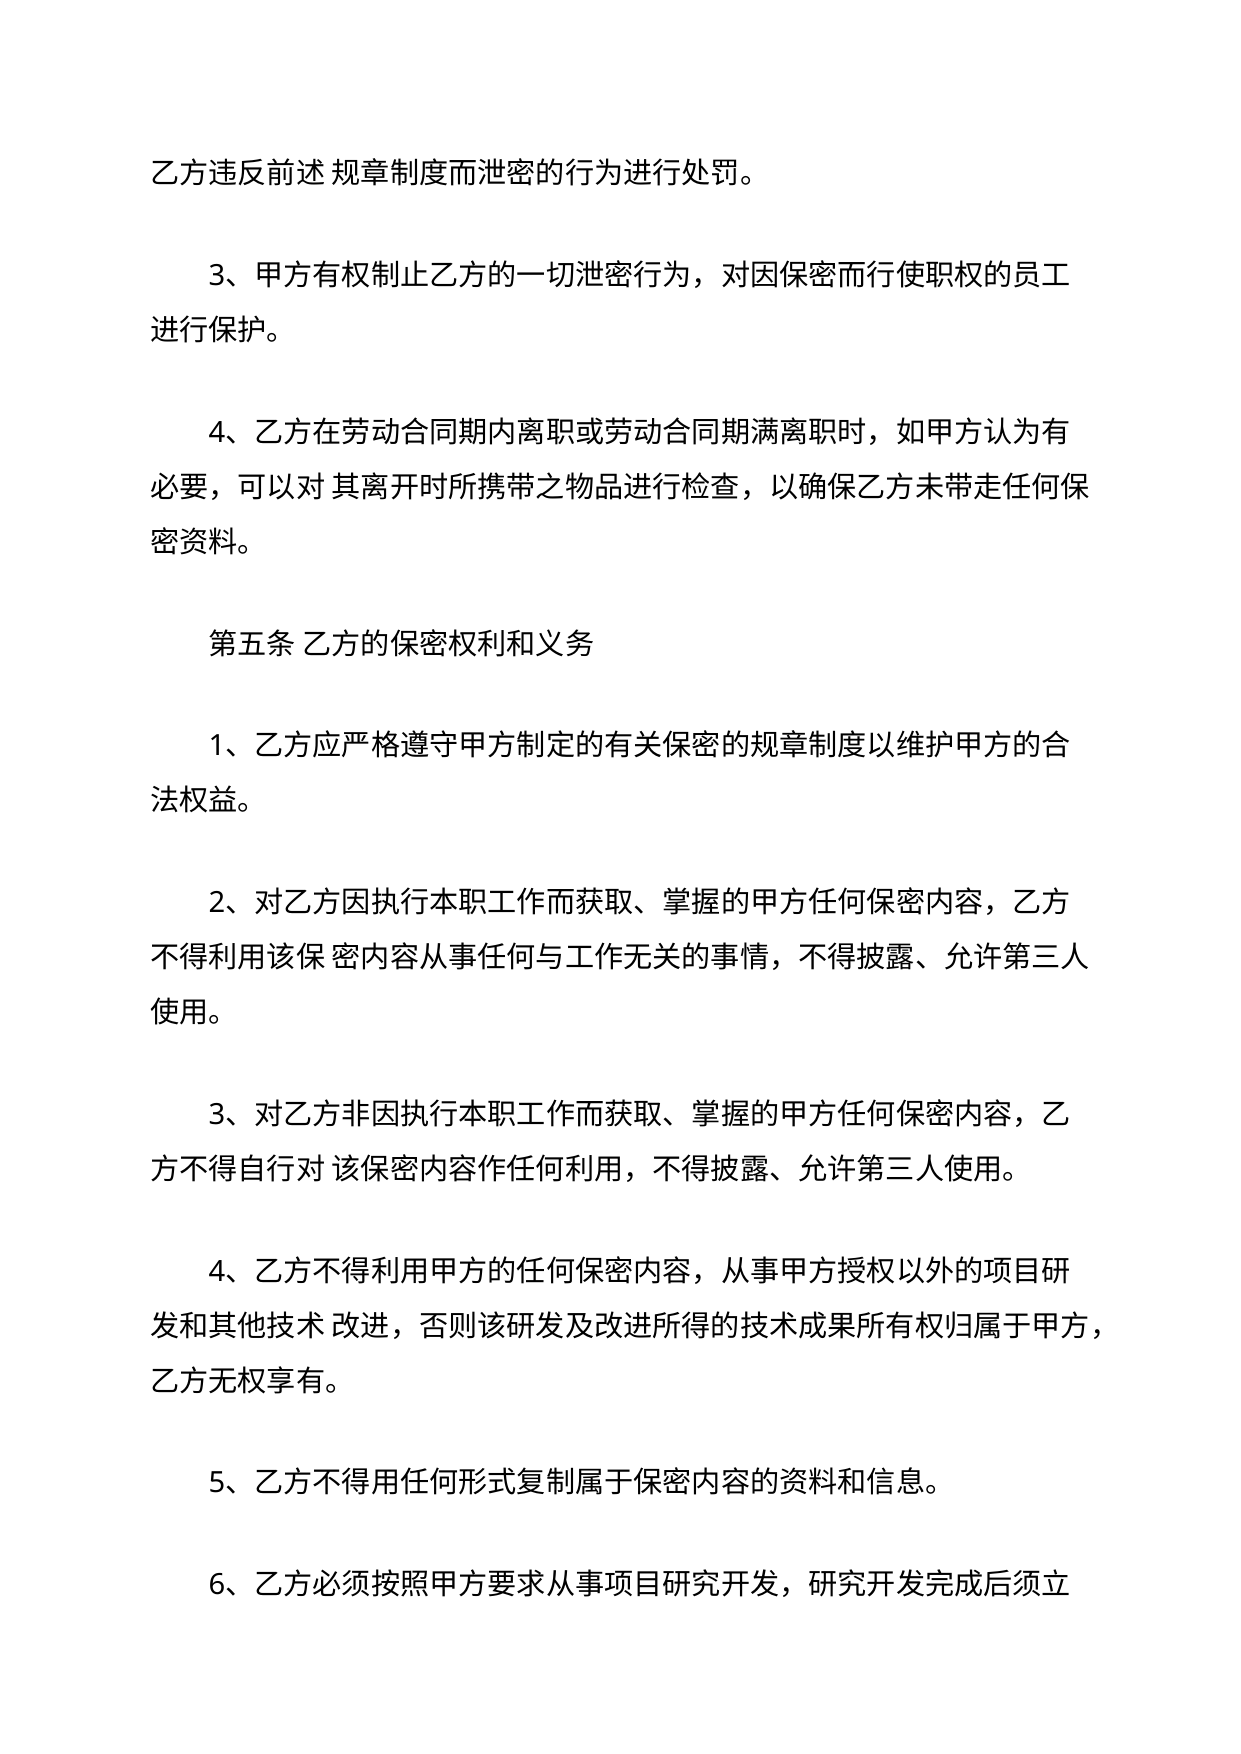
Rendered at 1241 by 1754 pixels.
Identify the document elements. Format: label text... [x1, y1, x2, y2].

text 第五条 乙方的保密权利和义务 [150, 620, 1090, 662]
text 5、乙方不得用任何形式复制属于保密内容的资料和信息。 [150, 1459, 1090, 1501]
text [150, 1561, 1090, 1603]
text 4、乙方不得利用甲方的任何保密内容，从事甲方授权以外的项目研发和其他技术 改进，否则该研发及改进所得的技术成果所有权归属于甲方，乙方无权享有。 [150, 1247, 1090, 1399]
text 1、乙方应严格遵守甲方制定的有关保密的规章制度以维护甲方的合法权益。 [150, 722, 1090, 819]
text 3、甲方有权制止乙方的一切泄密行为，对因保密而行使职权的员工进行保护。 [150, 252, 1090, 349]
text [150, 150, 1090, 192]
text 3、对乙方非因执行本职工作而获取、掌握的甲方任何保密内容，乙方不得自行对 该保密内容作任何利用，不得披露、允许第三人使用。 [150, 1090, 1090, 1188]
text 4、乙方在劳动合同期内离职或劳动合同期满离职时，如甲方认为有必要，可以对 其离开时所携带之物品进行检查，以确保乙方未带走任何保密资料。 [150, 408, 1090, 561]
text 2、对乙方因执行本职工作而获取、掌握的甲方任何保密内容，乙方不得利用该保 密内容从事任何与工作无关的事情，不得披露、允许第三人使用。 [150, 879, 1090, 1031]
